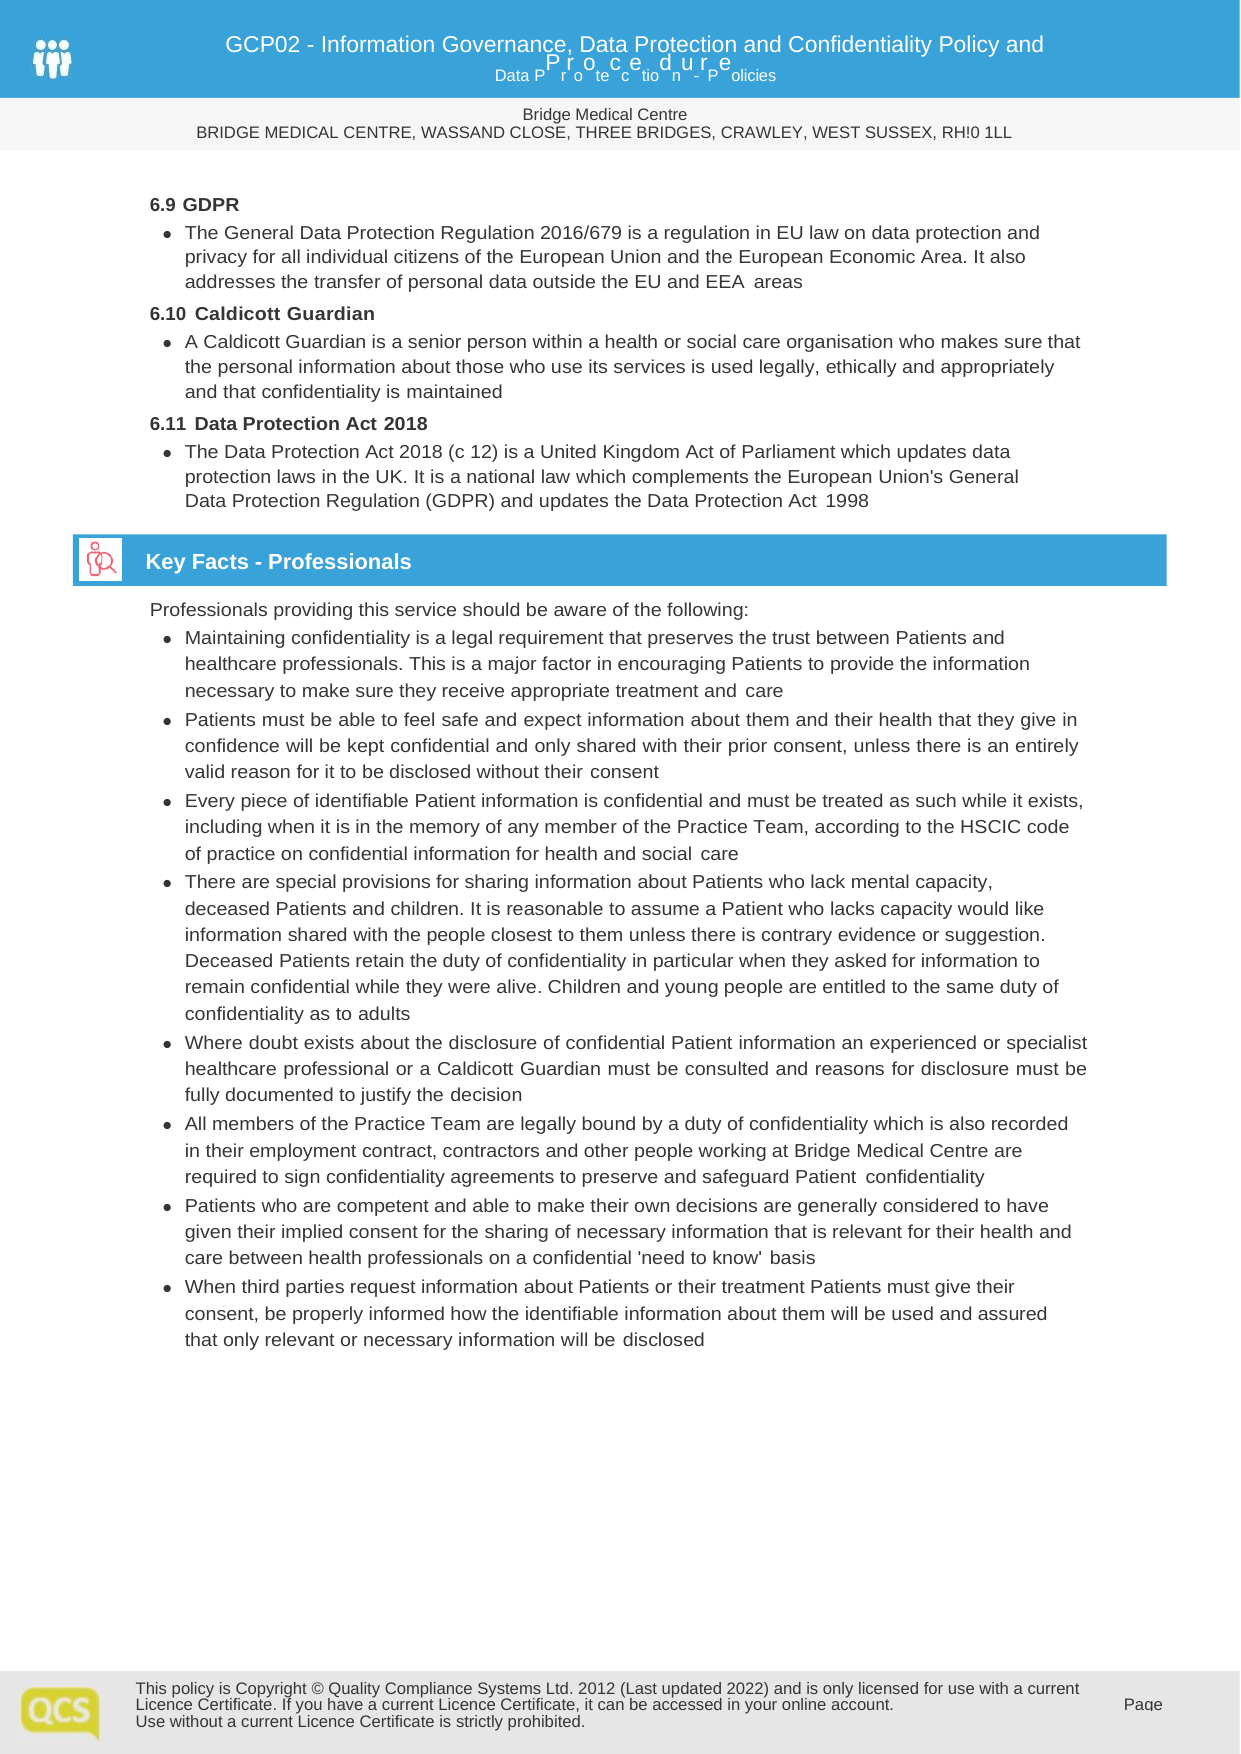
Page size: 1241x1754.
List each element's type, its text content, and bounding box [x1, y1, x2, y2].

text Professionals providing this service should be aware of the following: [149, 543, 1194, 621]
list All members of the Practice Team are legally bound by a duty of confidentiality which is also recorded in their employment contract, contractors and other people working at Bridge Medical Centre are required to sign confidentiality agreements to preserve and safeguard Patient confidentiality [162, 1113, 1074, 1187]
picture [20, 1687, 102, 1744]
subtitle GDPR [149, 194, 1194, 215]
list There are special provisions for sharing information about Patients who lack mental capacity, deceased Patients and children. It is reasonable to assume a Patient who lacks capacity would like information shared with the people closest to them unless there is contrary evidence or suggestion. Deceased Patients retain the duty of confidentiality in particular when they asked for information to remain confidential while they were alive. Children and young people are entitled to the same duty of confidentiality as to adults [162, 871, 1066, 1024]
subtitle Caldicott Guardian [149, 303, 1194, 325]
subtitle Data Protection Act 2018 [149, 413, 1194, 434]
list Patients must be able to feel safe and expect information about them and their health that they give in confidence will be kept confidential and only shared with their prior consent, unless there is an entirely valid reason for it to be disclosed without their consent [162, 708, 1080, 782]
picture [31, 37, 73, 80]
list When third parties request information about Patients or their treatment Patients must give their consent, be properly informed how the identifiable information about them will be used and assured that only relevant or necessary information will be disclosed [162, 1276, 1055, 1350]
list Maintaining confidentiality is a legal requirement that preserves the trust between Patients and healthcare professionals. This is a major factor in encouraging Patients to provide the information necessary to make sure they receive appropriate treatment and care [162, 627, 1041, 701]
list Every piece of identifiable Patient information is confidential and must be treated as such while it exists, including when it is in the memory of any member of the Practice Team, according to the HSCIC code of practice on confidential information for health and social care [162, 790, 1088, 864]
list Patients who are competent and able to make their own decisions are generally considered to have given their implied consent for the sharing of necessary information that is relevant for their health and care between health professionals on a confidential 'need to know' basis [162, 1194, 1084, 1269]
list Where doubt exists about the disclosure of confidential Patient information an experienced or specialist healthcare professional or a Caldicott Guardian must be consulted and reasons for disclosure must be fully documented to justify the decision [162, 1032, 1088, 1106]
picture [79, 538, 122, 581]
list The Data Protection Act 2018 (c 12) is a United Kingdom Act of Parliament which updates data protection laws in the UK. It is a national law which complements the European Union's General Data Protection Regulation (GDPR) and updates the Data Protection Act 1998 [162, 441, 1063, 512]
list A Caldicott Guardian is a senior person within a health or social care organisation who makes sure that the personal information about those who use its services is used legally, ethically and appropriately and that confidentiality is maintained [162, 331, 1088, 402]
list The General Data Protection Regulation 2016/679 is a regulation in EU law on data protection and privacy for all individual citizens of the European Union and the European Economic Area. It also addresses the transfer of personal data outside the EU and EEA areas [162, 222, 1049, 293]
